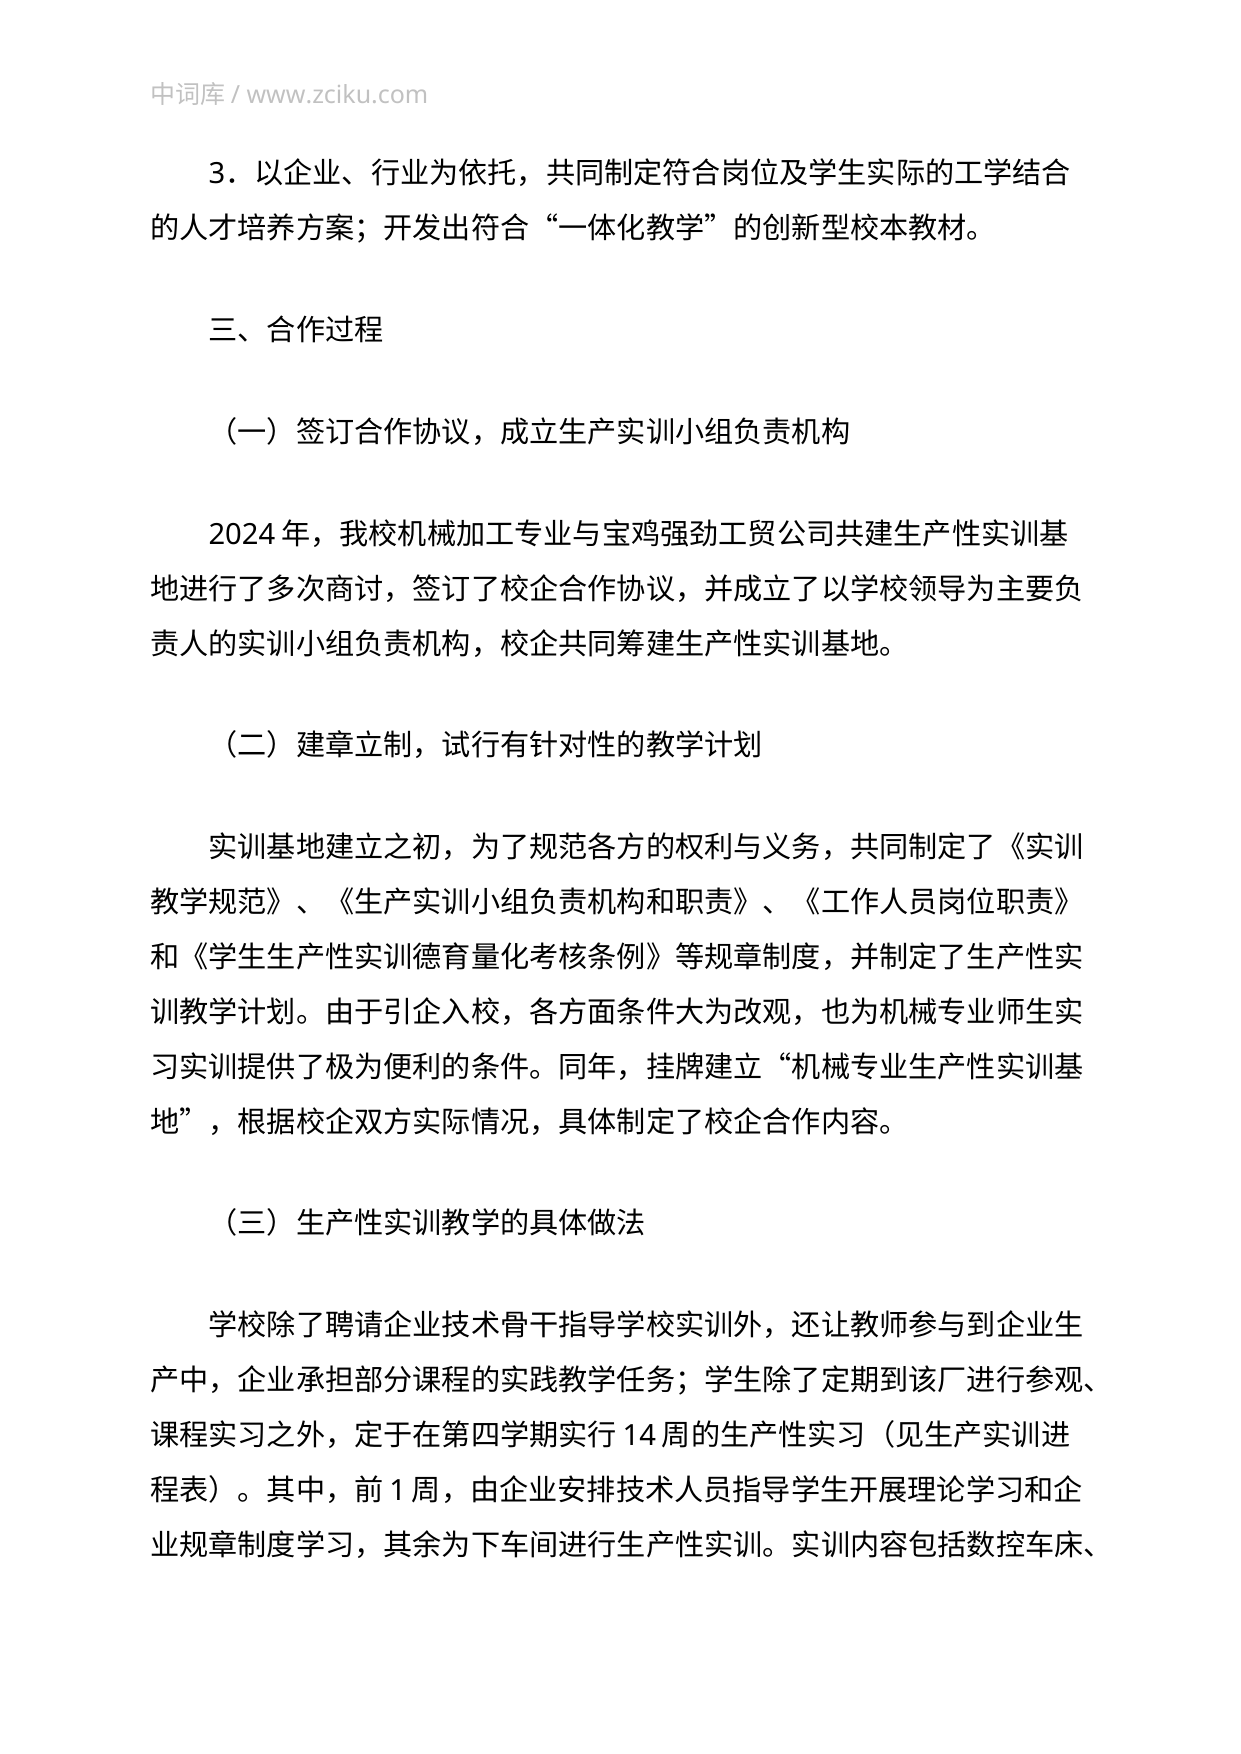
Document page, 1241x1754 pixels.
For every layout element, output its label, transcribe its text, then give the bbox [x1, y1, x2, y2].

text 2024年，我校机械加工专业与宝鸡强劲工贸公司共建生产性实训基地进行了多次商讨，签订了校企合作协议，并成立了以学校领导为主要负责人的实训小组负责机构，校企共同筹建生产性实训基地。 [150, 510, 1090, 662]
text 实训基地建立之初，为了规范各方的权利与义务，共同制定了《实训教学规范》、《生产实训小组负责机构和职责》、《工作人员岗位职责》和《学生生产性实训德育量化考核条例》等规章制度，并制定了生产性实训教学计划。由于引企入校，各方面条件大为改观，也为机械专业师生实习实训提供了极为便利的条件。同年，挂牌建立“机械专业生产性实训基地”，根据校企双方实际情况，具体制定了校企合作内容。 [150, 824, 1090, 1141]
text （一）签订合作协议，成立生产实训小组负责机构 [150, 408, 1090, 451]
text （二）建章立制，试行有针对性的教学计划 [150, 722, 1090, 764]
text 三、合作过程 [150, 307, 1090, 349]
text 3．以企业、行业为依托，共同制定符合岗位及学生实际的工学结合的人才培养方案；开发出符合“一体化教学”的创新型校本教材。 [150, 150, 1090, 247]
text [150, 1302, 1090, 1564]
text （三）生产性实训教学的具体做法 [150, 1200, 1090, 1242]
